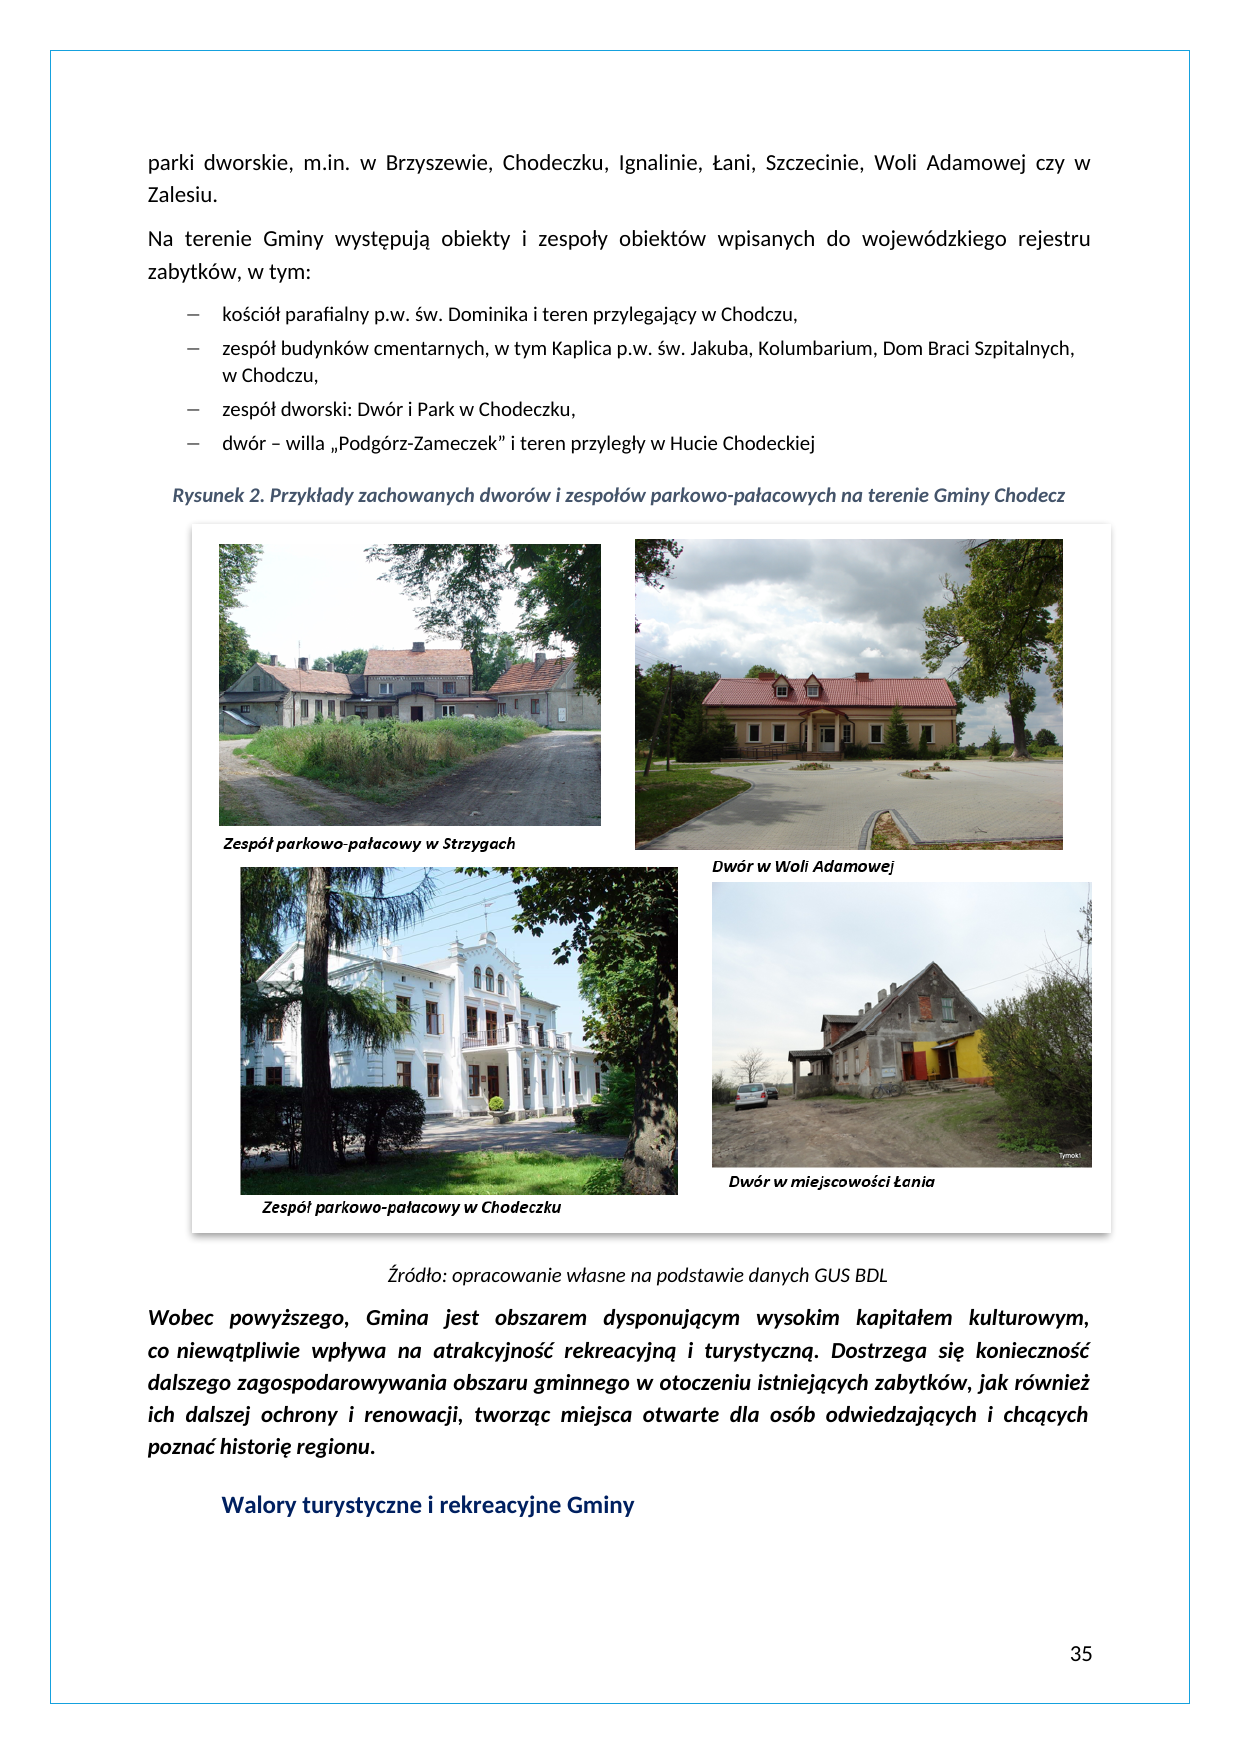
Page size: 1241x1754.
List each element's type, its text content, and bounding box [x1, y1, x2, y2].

text Walory turystyczne i rekreacyjne Gminy [148, 1489, 1093, 1520]
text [148, 148, 1093, 208]
list dwór – willa „Podgórz-Zameczek” i teren przyległy w Hucie Chodeckiej [185, 430, 1093, 455]
text Wobec powyższego, Gmina jest obszarem dysponującym wysokim kapitałem kulturowym, co niewątpliwie wpływa na atrakcyjność rekreacyjną i turystyczną. Dostrzega się konieczność dalszego zagospodarowywania obszaru gminnego w otoczeniu istniejących zabytków, jak również ich dalszej ochrony i renowacji, tworząc miejsca otwarte dla osób odwiedzających i chcących poznać historię regionu. [148, 1303, 1093, 1460]
text Źródło: opracowanie własne na podstawie danych GUS BDL [185, 1262, 1093, 1287]
text Na terenie Gminy występują obiekty i zespoły obiektów wpisanych do wojewódzkiego rejestru zabytków, w tym: [148, 224, 1093, 285]
picture [207, 539, 1096, 1219]
list zespół budynków cmentarnych, w tym Kaplica p.w. św. Jakuba, Kolumbarium, Dom Braci Szpitalnych, w Chodczu, [185, 335, 1093, 388]
list kościół parafialny p.w. św. Dominika i teren przylegający w Chodczu, [185, 301, 1093, 327]
text Rysunek 2. Przykłady zachowanych dworów i zespołów parkowo-pałacowych na terenie Gminy Chodecz [148, 482, 1093, 508]
list zespół dworski: Dwór i Park w Chodeczku, [185, 396, 1093, 422]
